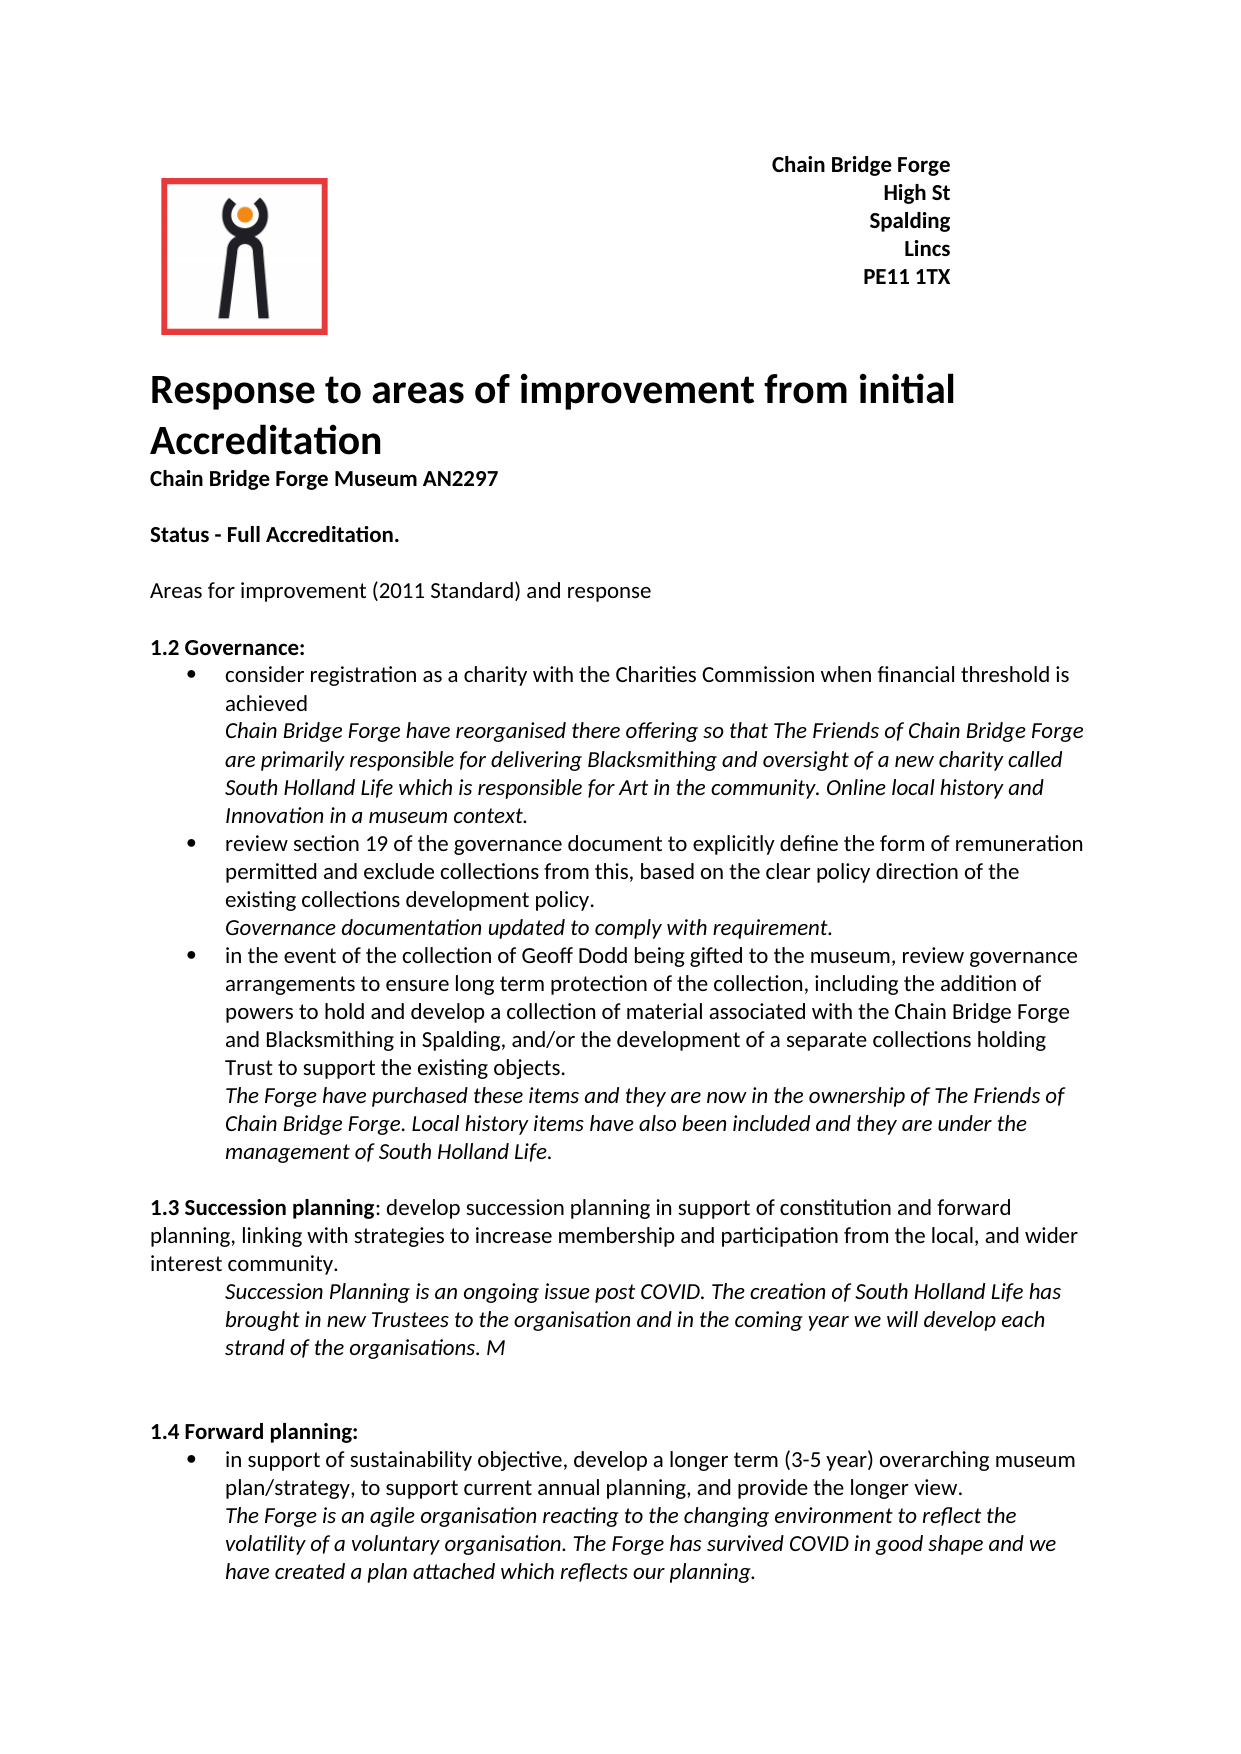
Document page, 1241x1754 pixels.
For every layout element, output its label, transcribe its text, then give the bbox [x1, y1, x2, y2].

picture [161, 178, 328, 335]
list review section 19 of the governance document to explicitly define the form of remuneration permitted and exclude collections from this, based on the clear policy direction of the existing collections development policy. [187, 829, 1090, 913]
table_header Chain Bridge Forge High St Spalding Lincs PE11 1TX [463, 150, 962, 335]
list The Forge is an agile organisation reacting to the changing environment to reflect the volatility of a voluntary organisation. The Forge has survived COVID in good shape and we have created a plan attached which reflects our planning. [225, 1501, 1090, 1585]
text Chain Bridge Forge Museum AN2297 [150, 464, 1090, 492]
list in support of sustainability objective, develop a longer term (3-5 year) overarching museum plan/strategy, to support current annual planning, and provide the longer view. [187, 1445, 1090, 1501]
text 1.3 Succession planning: develop succession planning in support of constitution and forward planning, linking with strategies to increase membership and participation from the local, and wider interest community. [150, 1193, 1090, 1277]
list Chain Bridge Forge have reorganised there offering so that The Friends of Chain Bridge Forge are primarily responsible for delivering Blacksmithing and oversight of a new charity called South Holland Life which is responsible for Art in the community. Online local history and Innovation in a museum context. [225, 717, 1090, 829]
text Succession Planning is an ongoing issue post COVID. The creation of South Holland Life has brought in new Trustees to the organisation and in the coming year we will develop each strand of the organisations. M [225, 1277, 1090, 1361]
text Status - Full Accreditation. [150, 521, 1090, 548]
list consider registration as a charity with the Charities Commission when financial threshold is achieved [187, 661, 1090, 717]
text 1.4 Forward planning: [150, 1417, 1090, 1445]
list The Forge have purchased these items and they are now in the ownership of The Friends of Chain Bridge Forge. Local history items have also been included and they are under the management of South Holland Life. [225, 1081, 1090, 1165]
list in the event of the collection of Geoff Dodd being gifted to the museum, review governance arrangements to ensure long term protection of the collection, including the addition of powers to hold and develop a collection of material associated with the Chain Bridge Forge and Blacksmithing in Spalding, and/or the development of a separate collections holding Trust to support the existing objects. [187, 941, 1090, 1081]
list Governance documentation updated to comply with requirement. [225, 913, 1090, 941]
text 1.2 Governance: [150, 633, 1090, 661]
text Areas for improvement (2011 Standard) and response [150, 577, 1090, 604]
table_header [150, 150, 463, 335]
text Response to areas of improvement from initial Accreditation [150, 363, 1090, 464]
